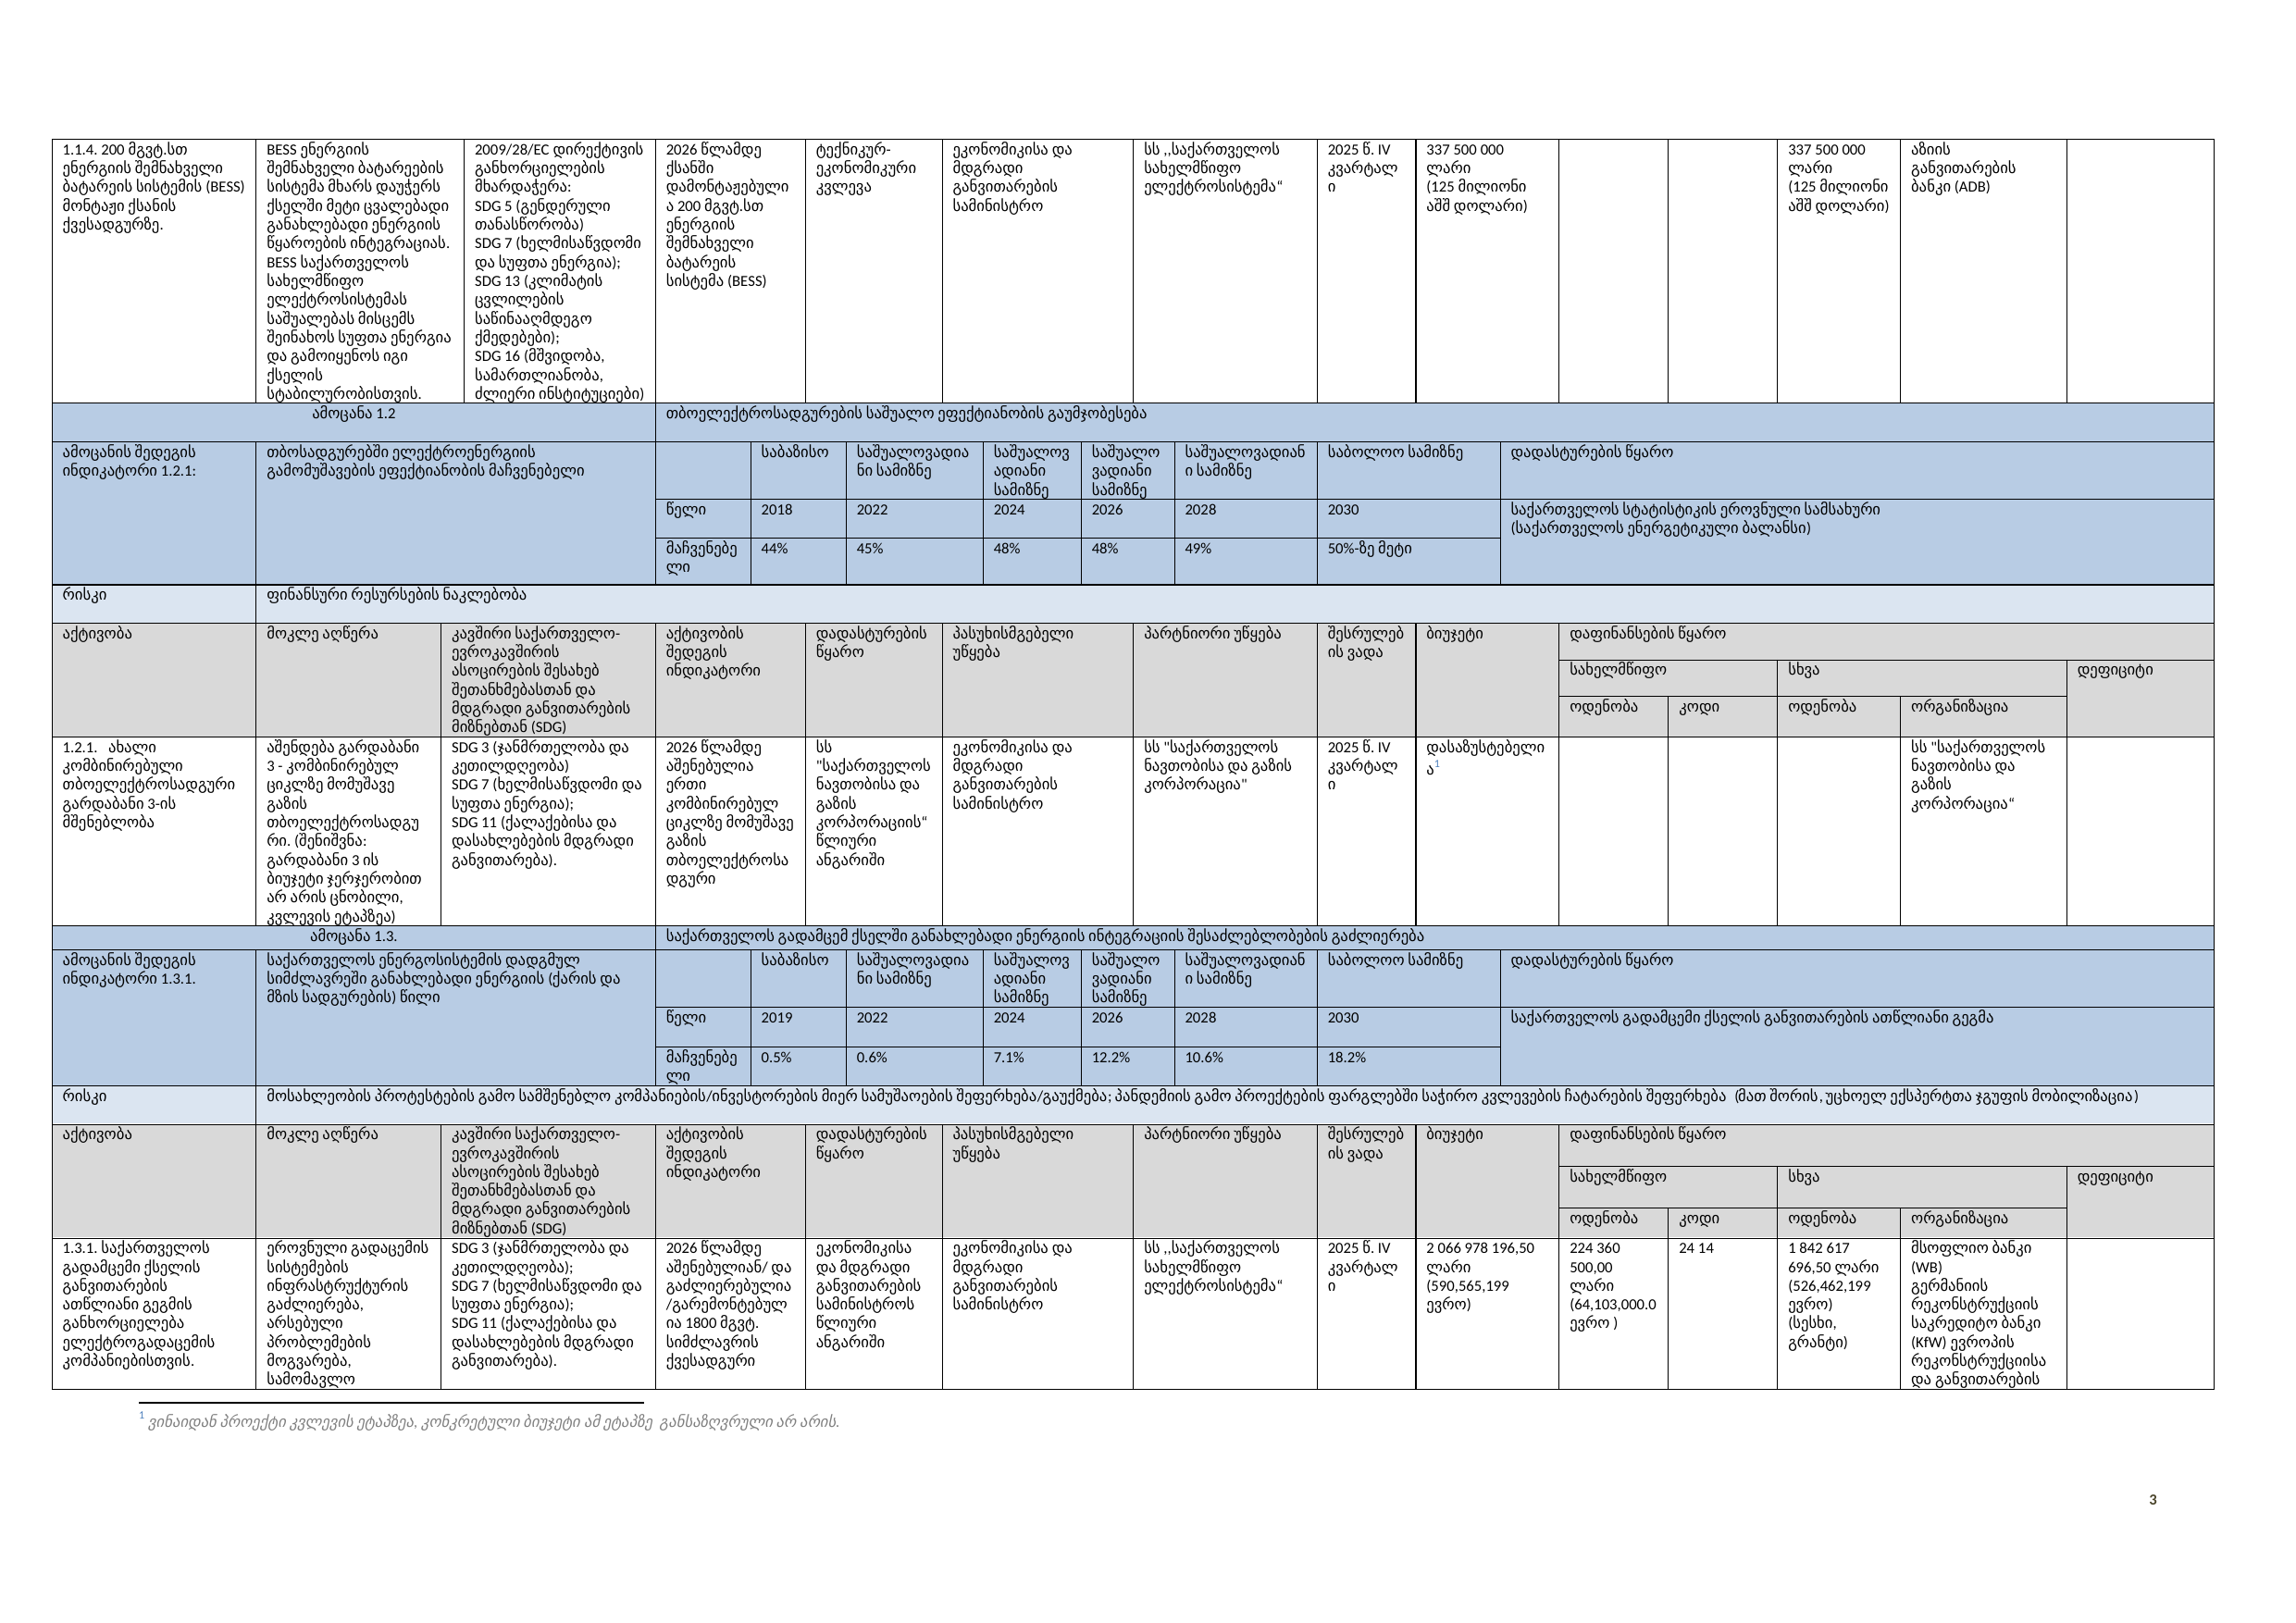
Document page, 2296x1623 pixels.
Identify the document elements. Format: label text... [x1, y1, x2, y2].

table_cell პასუხისმგებელი უწყება [943, 624, 1133, 737]
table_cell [256, 1239, 441, 1389]
table_cell 2022 [847, 1008, 983, 1047]
table_cell საშუალოვადიანი სამიზნე [847, 950, 983, 1007]
table_cell 49% [1175, 539, 1317, 584]
table_cell სს "საქართველოს ნავთობისა და გაზის კორპორაცია“ [1901, 737, 2066, 925]
table_cell ორგანიზაცია [1901, 697, 2066, 737]
table_cell 2022 [847, 500, 983, 538]
table_cell 18.2% [1318, 1047, 1500, 1085]
table_cell [2067, 1239, 2214, 1389]
table_cell 10.6% [1175, 1047, 1317, 1085]
table_cell აქტივობის შედეგის ინდიკატორი [656, 624, 805, 737]
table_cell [1901, 1239, 2066, 1389]
table_cell სახელმწიფო [1559, 661, 1777, 696]
table_cell 2030 [1318, 500, 1500, 538]
table_cell დაფინანსების წყარო [1559, 624, 2214, 660]
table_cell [441, 1239, 655, 1389]
table_cell სს "საქართველოს ნავთობისა და გაზის კორპორაციის“ წლიური ანგარიში [806, 737, 942, 925]
table_cell მაჩვენებელი [656, 539, 751, 584]
table_cell წელი [656, 1008, 751, 1047]
table_cell 337 500 000 ლარი (125 მილიონი აშშ დოლარი) [1778, 140, 1900, 403]
table_cell სს "საქართველოს ნავთობისა და გაზის კორპორაცია" [1134, 737, 1317, 925]
table_cell 24 14 [1669, 1239, 1777, 1389]
table_cell სხვა [1778, 661, 2066, 696]
table_cell 44% [751, 539, 846, 584]
table_cell დადასტურების წყარო [806, 624, 942, 737]
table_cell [806, 1239, 942, 1389]
table_cell 2026 წლამდე აშენებულია ერთი კომბინირებულ ციკლზე მომუშავე გაზის თბოელექტროსადგური [656, 737, 805, 925]
table_cell თბოსადგურებში ელექტროენერგიის გამომუშავების ეფექტიანობის მაჩვენებელი [256, 442, 655, 584]
table_cell BESS ენერგიის შემნახველი ბატარეების სისტემა მხარს დაუჭერს ქსელში მეტი ცვალებადი განახლებადი ენერგიის წყაროების ინტეგრაციას. BESS საქართველოს სახელმწიფო ელექტროსისტემას საშუალებას მისცემს შეინახოს სუფთა ენერგია და გამოიყენოს იგი ქსელის სტაბილურობისთვის. [256, 140, 464, 403]
table_cell აქტივობა [53, 624, 255, 737]
table_cell 2024 [984, 1008, 1081, 1047]
table_cell 0.6% [847, 1047, 983, 1085]
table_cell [1134, 1239, 1317, 1389]
table_cell [2067, 140, 2214, 403]
table_cell აქტივობა [53, 1125, 255, 1237]
table_cell ოდენობა [1778, 1208, 1900, 1237]
table_cell საშუალოვადიანი სამიზნე [1175, 950, 1317, 1007]
table_cell [1778, 737, 1900, 925]
table_cell 2025 წ. IV კვარტალი [1318, 1239, 1415, 1389]
table_cell ტექნიკურ-ეკონომიკური კვლევა [806, 140, 942, 403]
table_cell 48% [1082, 539, 1174, 584]
table_cell წელი [656, 500, 751, 538]
table_cell თბოელექტროსადგურების საშუალო ეფექტიანობის გაუმჯობესება [656, 403, 2214, 441]
table_cell 2018 [751, 500, 846, 538]
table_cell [1559, 1239, 1668, 1389]
table_cell საშუალოვადიანი სამიზნე [984, 442, 1081, 499]
table_cell ოდენობა [1559, 697, 1668, 737]
table_cell [1669, 737, 1777, 925]
table_cell 2026 [1082, 1008, 1174, 1047]
table_cell კავშირი საქართველო-ევროკავშირის ასოცირების შესახებ შეთანხმებასთან და მდგრადი განვითარების მიზნებთან (SDG) [441, 624, 655, 737]
table_cell 2025 წ. IV კვარტალი [1318, 140, 1415, 403]
table_cell [656, 442, 751, 499]
table_cell საბაზისო [751, 442, 846, 499]
table_cell 2024 [984, 500, 1081, 538]
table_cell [656, 1239, 805, 1389]
table_cell საშუალოვადიანი სამიზნე [847, 442, 983, 499]
table_cell საბაზისო [751, 950, 846, 1007]
table_cell კოდი [1669, 697, 1777, 737]
table_cell კოდი [1669, 1208, 1777, 1237]
table_cell დეფიციტი [2067, 1167, 2214, 1237]
table_cell ორგანიზაცია [1901, 1208, 2066, 1237]
table_cell საშუალოვადიანი სამიზნე [1082, 442, 1174, 499]
table_cell 0.5% [751, 1047, 846, 1085]
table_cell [1417, 1239, 1558, 1389]
table_cell 2026 წლამდე ქსანში დამონტაჟებულია 200 მგვტ.სთ ენერგიის შემნახველი ბატარეის სისტემა (BESS) [656, 140, 805, 403]
table_cell 2026 [1082, 500, 1174, 538]
table_cell რისკი [53, 1086, 255, 1123]
table_cell მოსახლეობის პროტესტების გამო სამშენებლო კომპანიების/ინვესტორების მიერ სამუშაოების შეფერხება/გაუქმება; პანდემიის გამო პროექტების ფარგლებში საჭირო კვლევების ჩატარების შეფერხება (მათ შორის, უცხოელ ექსპერტთა ჯგუფის მობილიზაცია) [256, 1086, 2214, 1123]
table_cell დადასტურების წყარო [1501, 950, 2214, 1007]
table_cell [1559, 737, 1668, 925]
table_cell რისკი [53, 586, 255, 623]
table_cell 2009/28/EC დირექტივის განხორციელების მხარდაჭერა: SDG 5 (გენდერული თანასწორობა) SDG 7 (ხელმისაწვდომი და სუფთა ენერგია); SDG 13 (კლიმატის ცვლილების საწინააღმდეგო ქმედებები); SDG 16 (მშვიდობა, სამართლიანობა, ძლიერი ინსტიტუციები) [465, 140, 655, 403]
table_cell 12.2% [1082, 1047, 1174, 1085]
table_cell 50%-ზე მეტი [1318, 539, 1500, 584]
table_cell ოდენობა [1778, 697, 1900, 737]
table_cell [1778, 1239, 1900, 1389]
table_cell საქართველოს სტატისტიკის ეროვნული სამსახური (საქართველოს ენერგეტიკული ბალანსი) [1501, 500, 2214, 584]
table_cell 1.1.4. 200 მგვტ.სთ ენერგიის შემნახველი ბატარეის სისტემის (BESS) მონტაჟი ქსანის ქვესადგურზე. [53, 140, 255, 403]
table_cell 7.1% [984, 1047, 1081, 1085]
table_cell 48% [984, 539, 1081, 584]
table_cell საქართველოს გადამცემი ქსელის განვითარების ათწლიანი გეგმა [1501, 1008, 2214, 1085]
table_cell სხვა [1778, 1167, 2066, 1208]
table_cell 2030 [1318, 1008, 1500, 1047]
table_cell მოკლე აღწერა [256, 624, 441, 737]
table_cell დეფიციტი [2067, 661, 2214, 737]
table_cell ოდენობა [1559, 1208, 1668, 1237]
table_cell საბოლოო სამიზნე [1318, 442, 1500, 499]
table_cell SDG 3 (ჯანმრთელობა და კეთილდღეობა) SDG 7 (ხელმისაწვდომი და სუფთა ენერგია); SDG 11 (ქალაქებისა და დასახლებების მდგრადი განვითარება). [441, 737, 655, 925]
table_cell 2025 წ. IV კვარტალი [1318, 737, 1415, 925]
table_cell დასაზუსტებელია [1417, 737, 1558, 925]
table_cell საქართველოს ენერგოსისტემის დადგმულ სიმძლავრეში განახლებადი ენერგიის (ქარის და მზის სადგურების) წილი [256, 950, 655, 1085]
table_cell შესრულების ვადა [1318, 624, 1415, 737]
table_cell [943, 140, 1133, 403]
table_cell აზიის განვითარების ბანკი (ADB) [1901, 140, 2066, 403]
table_cell 45% [847, 539, 983, 584]
table_cell დაფინანსების წყარო [1559, 1125, 2214, 1166]
table_cell კავშირი საქართველო-ევროკავშირის ასოცირების შესახებ შეთანხმებასთან და მდგრადი განვითარების მიზნებთან (SDG) [441, 1125, 655, 1237]
table_cell ამოცანა 1.3. [53, 926, 655, 949]
table_cell ამოცანა 1.2 [53, 403, 655, 441]
table_cell საშუალოვადიანი სამიზნე [984, 950, 1081, 1007]
table_cell საშუალოვადიანი სამიზნე [1175, 442, 1317, 499]
table_cell აშენდება გარდაბანი 3 - კომბინირებულ ციკლზე მომუშავე გაზის თბოელექტროსადგური. (შენიშვნა: გარდაბანი 3 ის ბიუჯეტი ჯერჯერობით არ არის ცნობილი, კვლევის ეტაპზეა) [256, 737, 441, 925]
table_cell ბიუჯეტი [1417, 1125, 1558, 1237]
table_cell 2019 [751, 1008, 846, 1047]
table_cell [1669, 140, 1777, 403]
table_cell ამოცანის შედეგის ინდიკატორი 1.3.1. [53, 950, 255, 1085]
table_cell დადასტურების წყარო [1501, 442, 2214, 499]
table_cell აქტივობის შედეგის ინდიკატორი [656, 1125, 805, 1237]
table_cell [1559, 140, 1668, 403]
table_cell პასუხისმგებელი უწყება [943, 1125, 1133, 1237]
table_cell პარტნიორი უწყება [1134, 624, 1317, 737]
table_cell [53, 1239, 255, 1389]
table_cell [2067, 737, 2214, 925]
table_cell სახელმწიფო [1559, 1167, 1777, 1208]
table_cell პარტნიორი უწყება [1134, 1125, 1317, 1237]
table_cell 337 500 000 ლარი (125 მილიონი აშშ დოლარი) [1417, 140, 1558, 403]
table_cell მოკლე აღწერა [256, 1125, 441, 1237]
table_cell ამოცანის შედეგის ინდიკატორი 1.2.1: [53, 442, 255, 584]
table_cell საქართველოს გადამცემ ქსელში განახლებადი ენერგიის ინტეგრაციის შესაძლებლობების გაძლიერება [656, 926, 2214, 949]
table_cell საშუალოვადიანი სამიზნე [1082, 950, 1174, 1007]
table_cell ფინანსური რესურსების ნაკლებობა [256, 586, 2214, 623]
table_cell საბოლოო სამიზნე [1318, 950, 1500, 1007]
table_cell დადასტურების წყარო [806, 1125, 942, 1237]
table_cell მაჩვენებელი [656, 1047, 751, 1085]
table_cell 1.2.1. ახალი კომბინირებული თბოელექტროსადგური გარდაბანი 3-ის მშენებლობა [53, 737, 255, 925]
table_cell შესრულების ვადა [1318, 1125, 1415, 1237]
table_cell 2028 [1175, 1008, 1317, 1047]
table_cell ეკონომიკისა და მდგრადი განვითარების სამინისტრო [943, 737, 1133, 925]
table_cell 2028 [1175, 500, 1317, 538]
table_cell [943, 1239, 1133, 1389]
table_cell სს ,,საქართველოს სახელმწიფო ელექტროსისტემა“ [1134, 140, 1317, 403]
table_cell ბიუჯეტი [1417, 624, 1558, 737]
table_cell [656, 950, 751, 1007]
